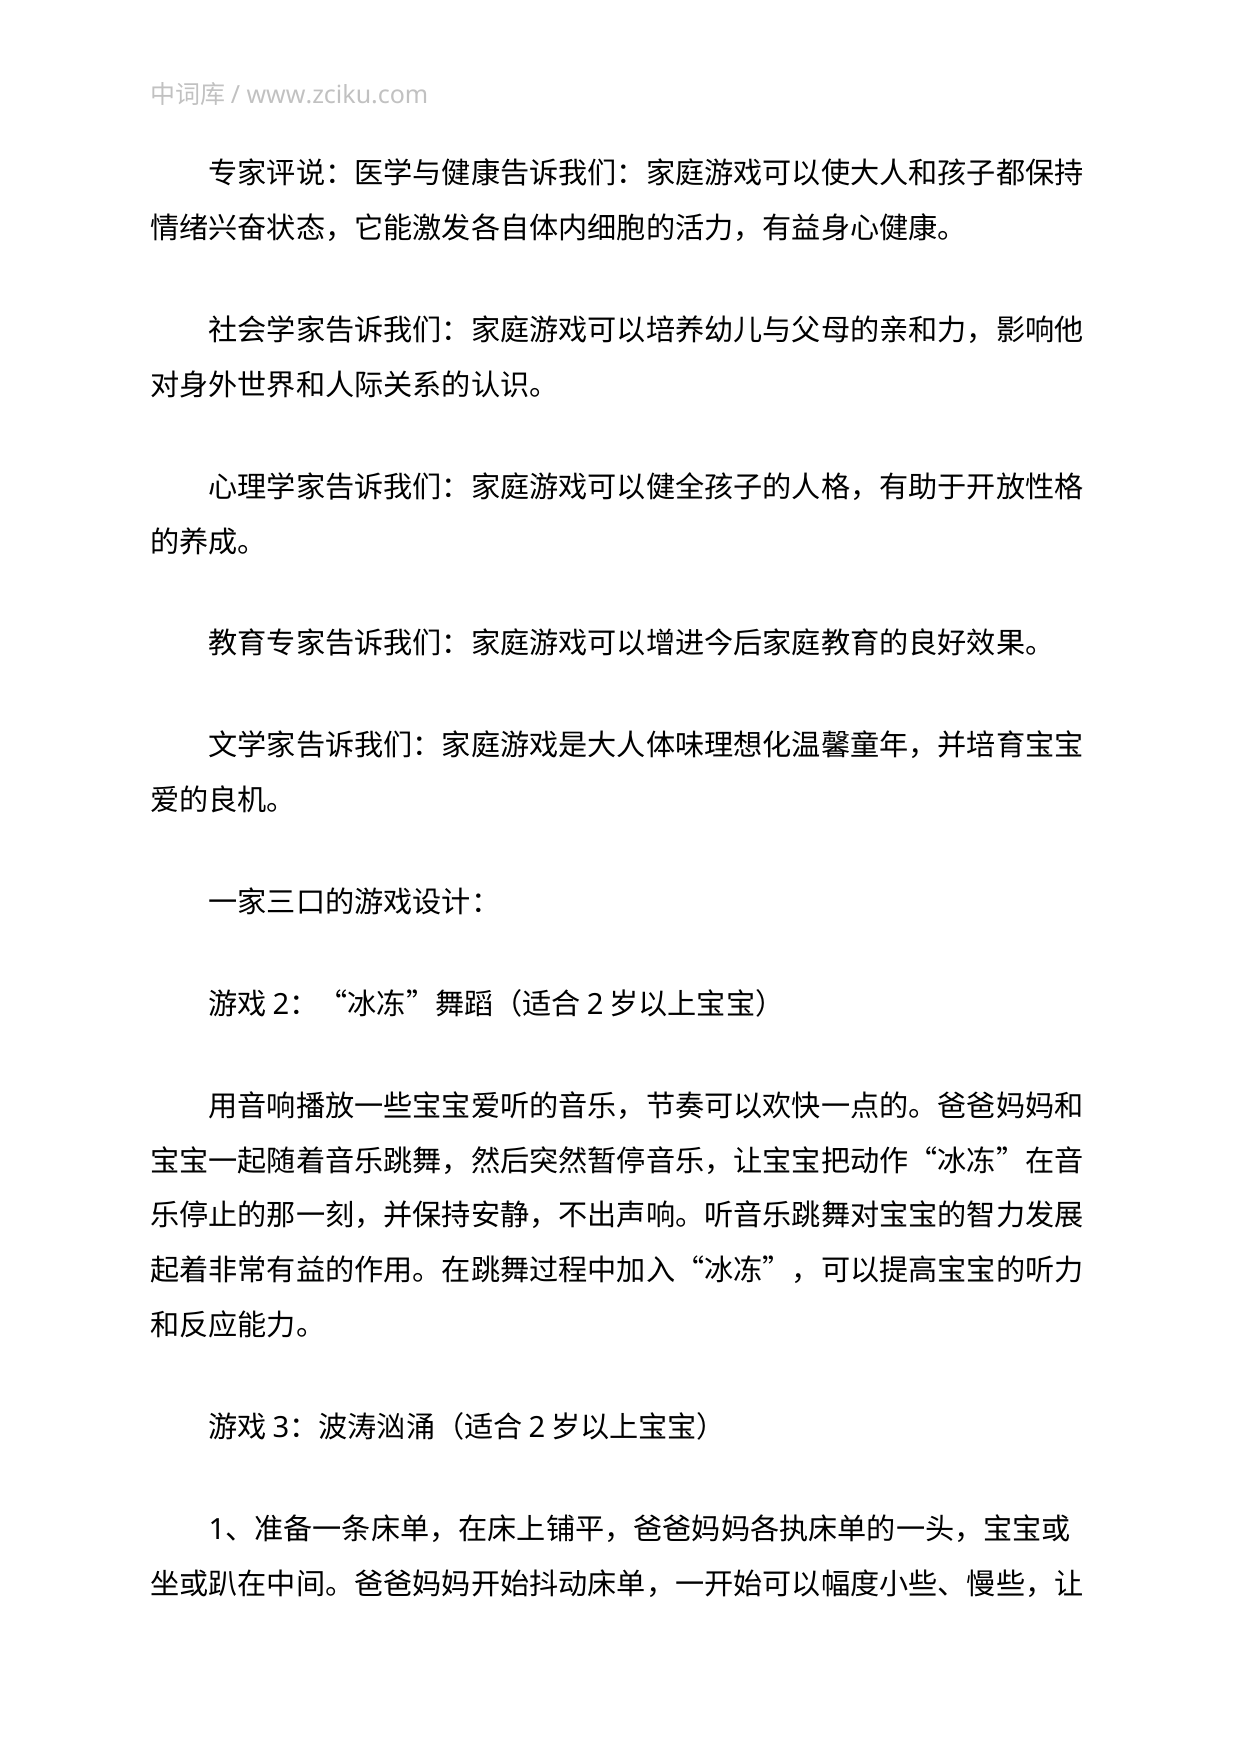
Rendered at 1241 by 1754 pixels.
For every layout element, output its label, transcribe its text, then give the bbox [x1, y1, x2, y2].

text 文学家告诉我们：家庭游戏是大人体味理想化温馨童年，并培育宝宝爱的良机。 [150, 722, 1090, 819]
text 游戏2：“冰冻”舞蹈（适合2岁以上宝宝） [150, 980, 1090, 1023]
text 专家评说：医学与健康告诉我们：家庭游戏可以使大人和孩子都保持情绪兴奋状态，它能激发各自体内细胞的活力，有益身心健康。 [150, 150, 1090, 247]
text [150, 1506, 1090, 1603]
text 用音响播放一些宝宝爱听的音乐，节奏可以欢快一点的。爸爸妈妈和宝宝一起随着音乐跳舞，然后突然暂停音乐，让宝宝把动作“冰冻”在音乐停止的那一刻，并保持安静，不出声响。听音乐跳舞对宝宝的智力发展起着非常有益的作用。在跳舞过程中加入“冰冻”，可以提高宝宝的听力和反应能力。 [150, 1082, 1090, 1344]
text 游戏3：波涛汹涌（适合2岁以上宝宝） [150, 1403, 1090, 1446]
text 教育专家告诉我们：家庭游戏可以增进今后家庭教育的良好效果。 [150, 620, 1090, 662]
text 心理学家告诉我们：家庭游戏可以健全孩子的人格，有助于开放性格的养成。 [150, 463, 1090, 561]
text 社会学家告诉我们：家庭游戏可以培养幼儿与父母的亲和力，影响他对身外世界和人际关系的认识。 [150, 307, 1090, 404]
text 一家三口的游戏设计： [150, 878, 1090, 921]
